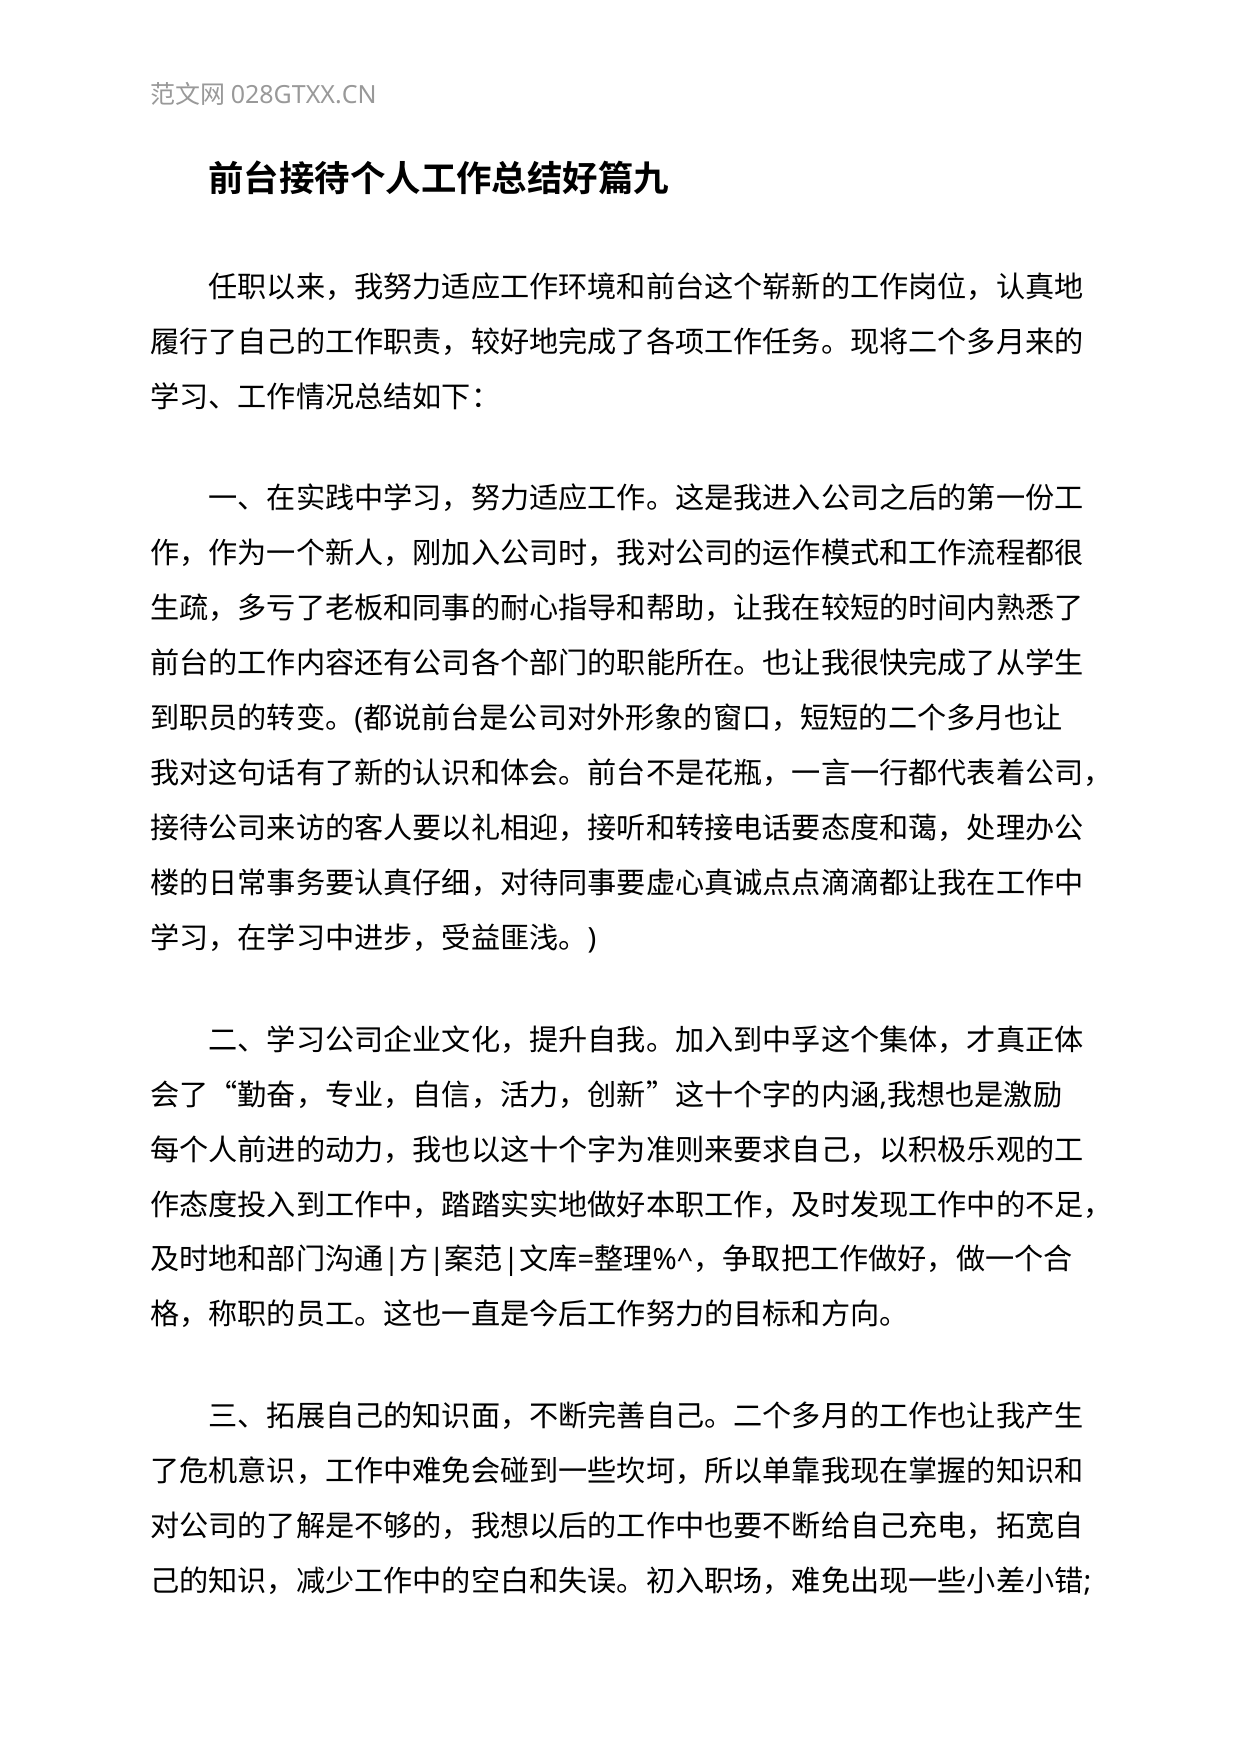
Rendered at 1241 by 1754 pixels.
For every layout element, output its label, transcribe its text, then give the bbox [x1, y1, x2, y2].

text 一、在实践中学习，努力适应工作。这是我进入公司之后的第一份工作，作为一个新人，刚加入公司时，我对公司的运作模式和工作流程都很生疏，多亏了老板和同事的耐心指导和帮助，让我在较短的时间内熟悉了前台的工作内容还有公司各个部门的职能所在。也让我很快完成了从学生到职员的转变。(都说前台是公司对外形象的窗口，短短的二个多月也让我对这句话有了新的认识和体会。前台不是花瓶，一言一行都代表着公司，接待公司来访的客人要以礼相迎，接听和转接电话要态度和蔼，处理办公楼的日常事务要认真仔细，对待同事要虚心真诚点点滴滴都让我在工作中学习，在学习中进步，受益匪浅。) [150, 475, 1090, 957]
text 二、学习公司企业文化，提升自我。加入到中孚这个集体，才真正体会了“勤奋，专业，自信，活力，创新”这十个字的内涵,我想也是激励每个人前进的动力，我也以这十个字为准则来要求自己，以积极乐观的工作态度投入到工作中，踏踏实实地做好本职工作，及时发现工作中的不足，及时地和部门沟通|方|案范|文库=整理%^，争取把工作做好，做一个合格，称职的员工。这也一直是今后工作努力的目标和方向。 [150, 1016, 1090, 1333]
text 前台接待个人工作总结好篇九 [150, 150, 1090, 201]
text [150, 1393, 1090, 1600]
text 任职以来，我努力适应工作环境和前台这个崭新的工作岗位，认真地履行了自己的工作职责，较好地完成了各项工作任务。现将二个多月来的学习、工作情况总结如下： [150, 263, 1090, 416]
